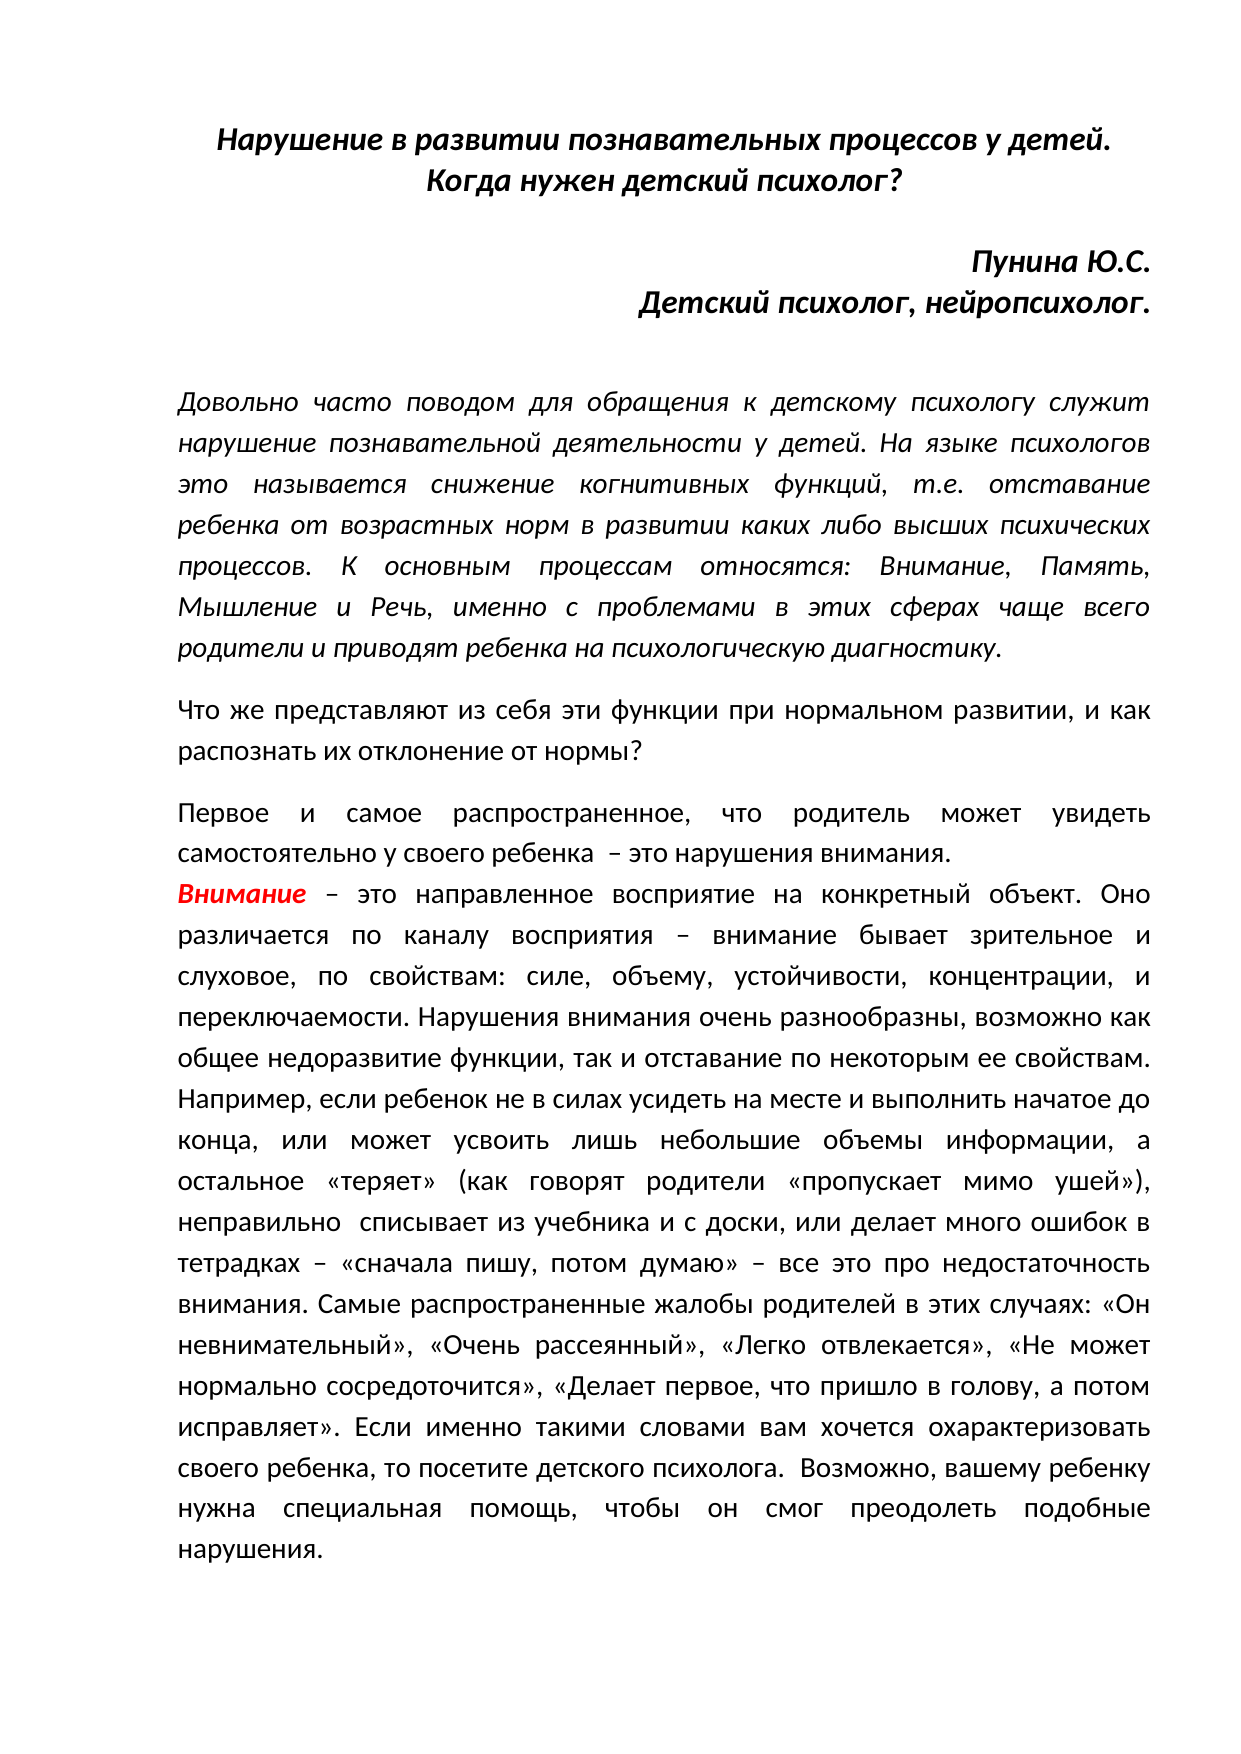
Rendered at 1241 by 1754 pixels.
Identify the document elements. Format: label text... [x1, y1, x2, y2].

text Нарушение в развитии познавательных процессов у детей. [177, 118, 1152, 159]
text Довольно часто поводом для обращения к детскому психологу служит нарушение познавательной деятельности у детей. На языке психологов это называется снижение когнитивных функций, т.е. отставание ребенка от возрастных норм в развитии каких либо высших психических процессов. К основным процессам относятся: Внимание, Память, Мышление и Речь, именно с проблемами в этих сферах чаще всего родители и приводят ребенка на психологическую диагностику. [177, 383, 1152, 665]
text Детский психолог, нейропсихолог. [177, 281, 1152, 322]
text Что же представляют из себя эти функции при нормальном развитии, и как распознать их отклонение от нормы? [177, 691, 1152, 767]
text Первое и самое распространенное, что родитель может увидеть самостоятельно у своего ребенка – это нарушения внимания. [177, 794, 1152, 870]
text Внимание – это направленное восприятие на конкретный объект. Оно различается по каналу восприятия – внимание бывает зрительное и слуховое, по свойствам: силе, объему, устойчивости, концентрации, и переключаемости. Нарушения внимания очень разнообразны, возможно как общее недоразвитие функции, так и отставание по некоторым ее свойствам. Например, если ребенок не в силах усидеть на месте и выполнить начатое до конца, или может усвоить лишь небольшие объемы информации, а остальное «теряет» (как говорят родители «пропускает мимо ушей»), неправильно списывает из учебника и с доски, или делает много ошибок в тетрадках – «сначала пишу, потом думаю» – все это про недостаточность внимания. Самые распространенные жалобы родителей в этих случаях: «Он невнимательный», «Очень рассеянный», «Легко отвлекается», «Не может нормально сосредоточится», «Делает первое, что пришло в голову, а потом исправляет». Если именно такими словами вам хочется охарактеризовать своего ребенка, то посетите детского психолога. Возможно, вашему ребенку нужна специальная помощь, чтобы он смог преодолеть подобные нарушения. [177, 876, 1152, 1566]
text Пунина Ю.С. [177, 240, 1152, 281]
text Когда нужен детский психолог? [177, 159, 1152, 199]
